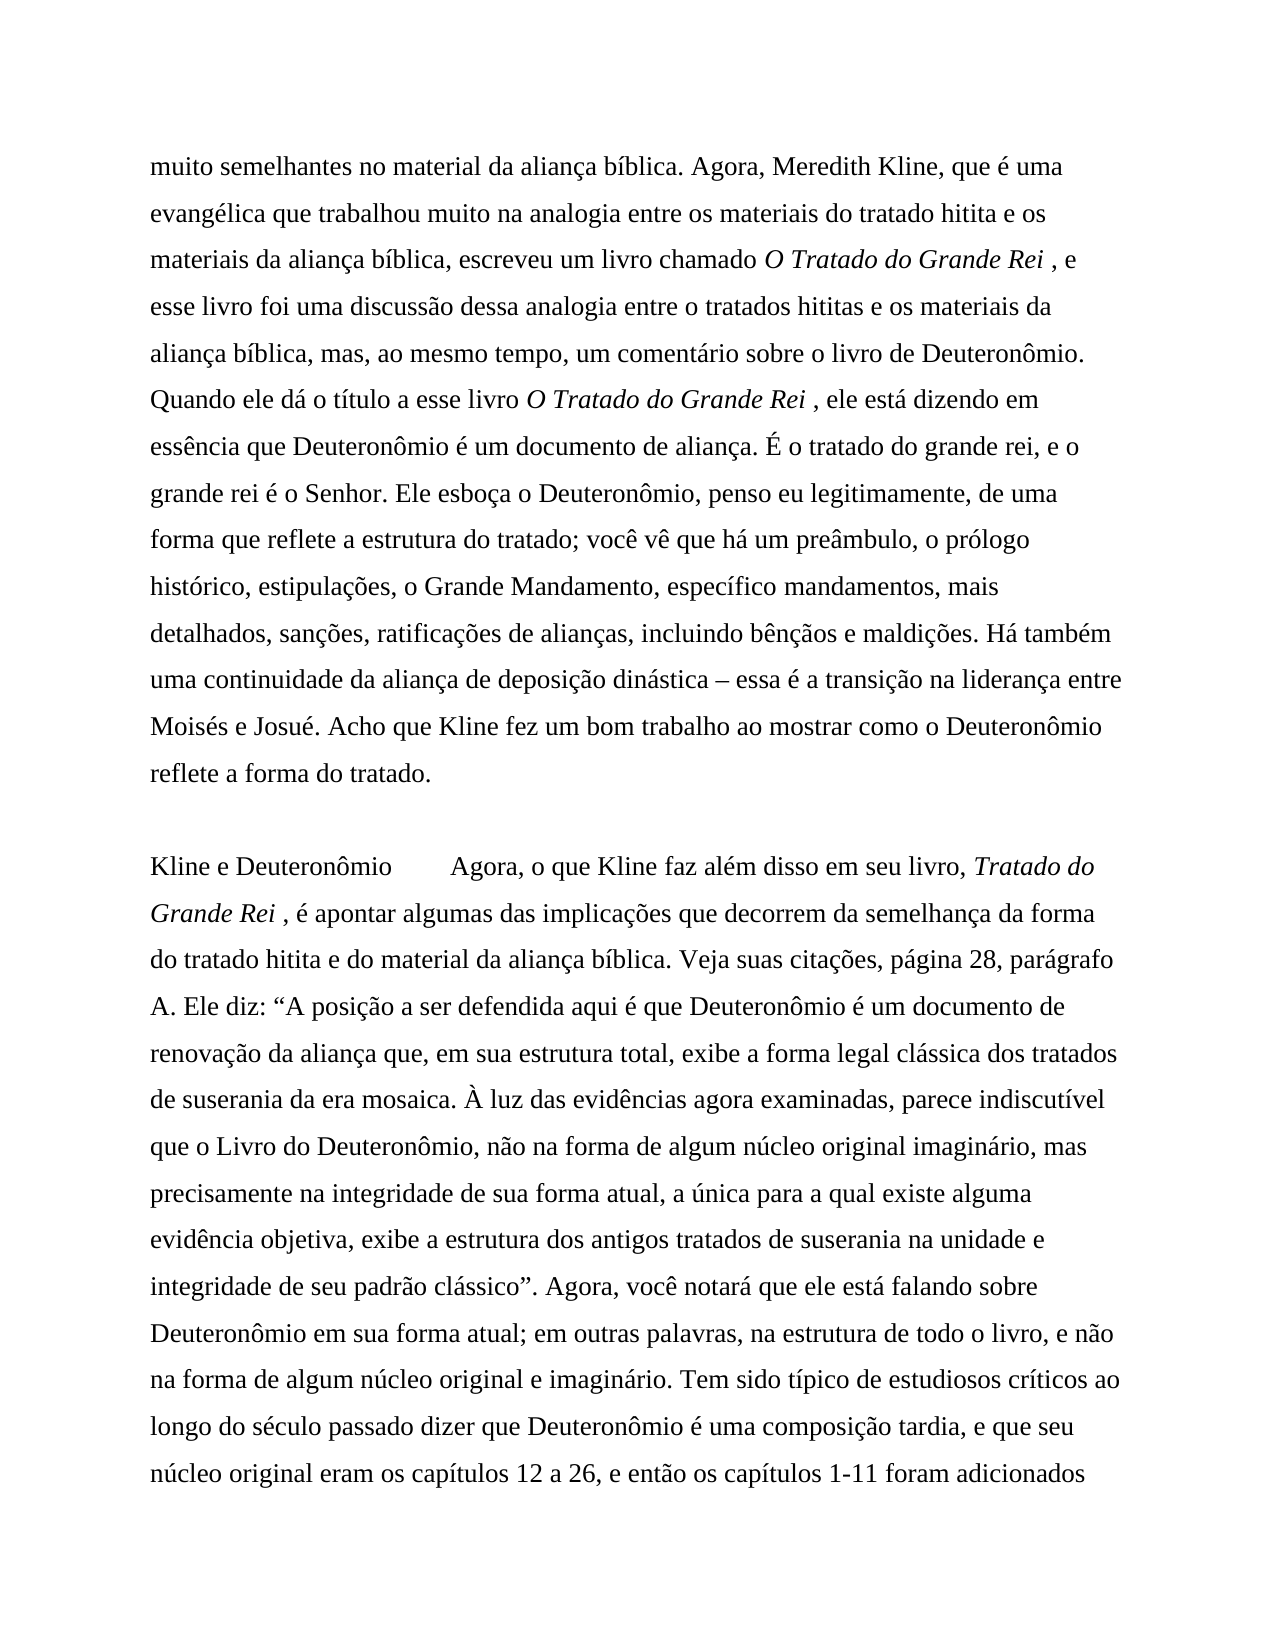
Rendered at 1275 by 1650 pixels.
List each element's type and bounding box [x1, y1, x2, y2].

text [150, 150, 1125, 1488]
